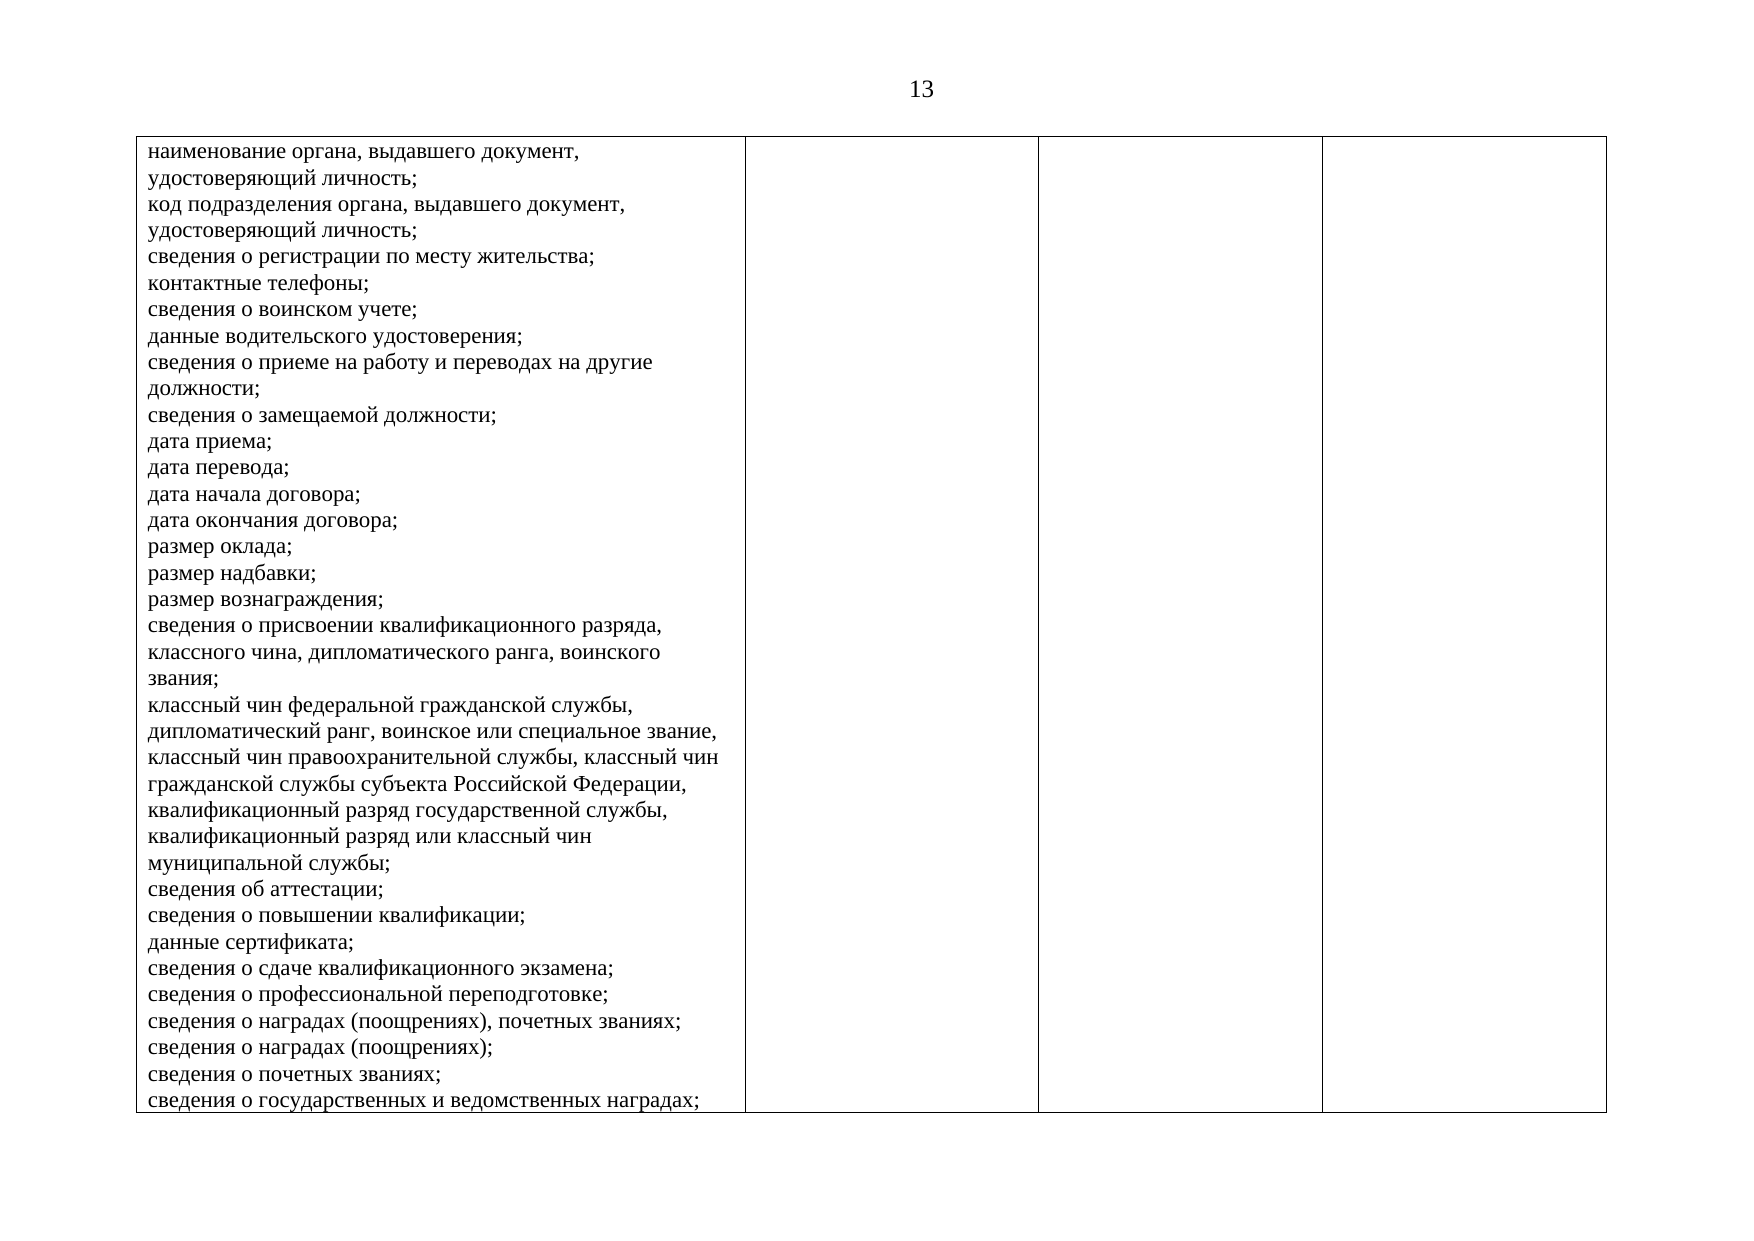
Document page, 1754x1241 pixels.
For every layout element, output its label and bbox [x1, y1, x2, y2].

table_cell [137, 137, 745, 1112]
table_cell [1039, 137, 1322, 1112]
table_cell [746, 137, 1038, 1112]
table_cell [1323, 137, 1606, 1112]
